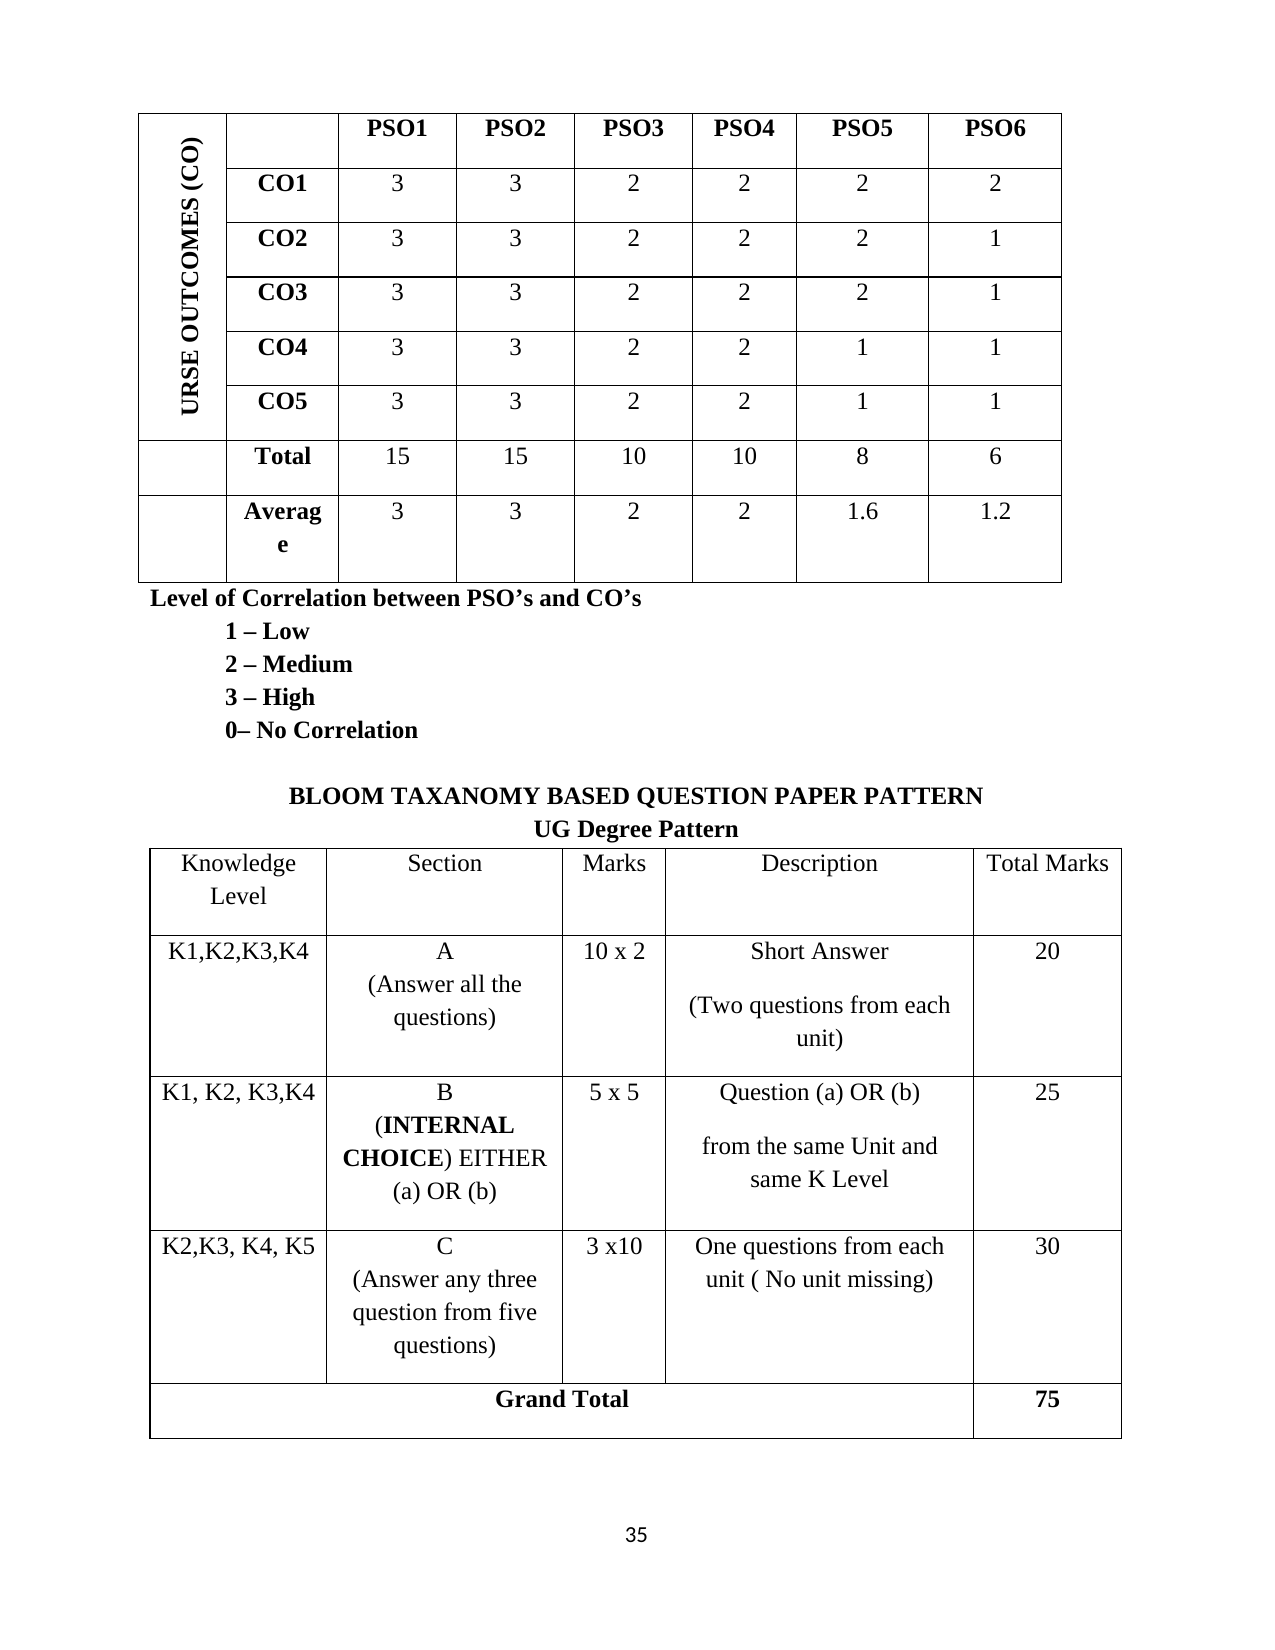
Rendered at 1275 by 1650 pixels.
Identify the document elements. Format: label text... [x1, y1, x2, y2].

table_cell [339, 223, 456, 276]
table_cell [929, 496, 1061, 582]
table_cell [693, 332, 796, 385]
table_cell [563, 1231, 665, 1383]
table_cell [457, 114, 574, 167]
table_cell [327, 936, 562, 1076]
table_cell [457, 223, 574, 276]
text Level of Correlation between PSO’s and CO’s [150, 583, 1122, 612]
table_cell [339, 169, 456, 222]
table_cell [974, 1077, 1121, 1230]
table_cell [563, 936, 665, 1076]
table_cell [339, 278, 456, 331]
text 0– No Correlation [135, 715, 1122, 744]
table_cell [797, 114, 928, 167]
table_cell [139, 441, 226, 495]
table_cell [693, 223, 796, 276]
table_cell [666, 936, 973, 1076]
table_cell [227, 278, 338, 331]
text 1 – Low [150, 616, 1122, 645]
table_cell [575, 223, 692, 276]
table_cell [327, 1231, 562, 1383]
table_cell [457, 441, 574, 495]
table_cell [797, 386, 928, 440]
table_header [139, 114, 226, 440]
text UG Degree Pattern [150, 814, 1122, 843]
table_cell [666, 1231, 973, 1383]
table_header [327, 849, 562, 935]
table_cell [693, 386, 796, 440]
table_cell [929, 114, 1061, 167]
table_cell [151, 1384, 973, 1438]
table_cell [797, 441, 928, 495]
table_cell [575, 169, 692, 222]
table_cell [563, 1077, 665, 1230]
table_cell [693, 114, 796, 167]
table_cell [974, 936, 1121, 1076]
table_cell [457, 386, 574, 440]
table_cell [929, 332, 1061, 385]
text 3 – High [150, 682, 1122, 711]
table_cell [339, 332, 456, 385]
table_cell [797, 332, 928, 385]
text BLOOM TAXANOMY BASED QUESTION PAPER PATTERN [150, 781, 1122, 810]
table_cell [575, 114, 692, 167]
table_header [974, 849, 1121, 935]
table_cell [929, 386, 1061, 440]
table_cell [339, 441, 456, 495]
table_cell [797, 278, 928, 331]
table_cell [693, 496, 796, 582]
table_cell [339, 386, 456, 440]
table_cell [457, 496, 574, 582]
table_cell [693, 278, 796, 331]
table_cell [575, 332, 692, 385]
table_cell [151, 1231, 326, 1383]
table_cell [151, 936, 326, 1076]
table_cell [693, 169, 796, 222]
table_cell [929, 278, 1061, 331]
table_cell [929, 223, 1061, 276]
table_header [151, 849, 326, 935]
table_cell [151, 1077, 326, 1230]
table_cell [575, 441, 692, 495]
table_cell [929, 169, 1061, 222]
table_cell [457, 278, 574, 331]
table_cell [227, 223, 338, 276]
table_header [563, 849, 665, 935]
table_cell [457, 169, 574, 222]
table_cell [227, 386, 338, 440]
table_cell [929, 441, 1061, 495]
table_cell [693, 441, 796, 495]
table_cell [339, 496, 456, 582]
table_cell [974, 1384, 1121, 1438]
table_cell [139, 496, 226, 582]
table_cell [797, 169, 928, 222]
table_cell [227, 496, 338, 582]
text 2 – Medium [150, 649, 1122, 678]
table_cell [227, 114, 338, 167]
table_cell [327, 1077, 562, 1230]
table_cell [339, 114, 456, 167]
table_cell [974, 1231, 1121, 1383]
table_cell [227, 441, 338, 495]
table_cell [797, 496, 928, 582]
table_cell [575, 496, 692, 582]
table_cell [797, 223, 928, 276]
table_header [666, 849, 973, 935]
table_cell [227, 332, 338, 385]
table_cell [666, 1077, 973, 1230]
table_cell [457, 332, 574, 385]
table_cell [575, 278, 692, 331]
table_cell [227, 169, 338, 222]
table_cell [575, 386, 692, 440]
